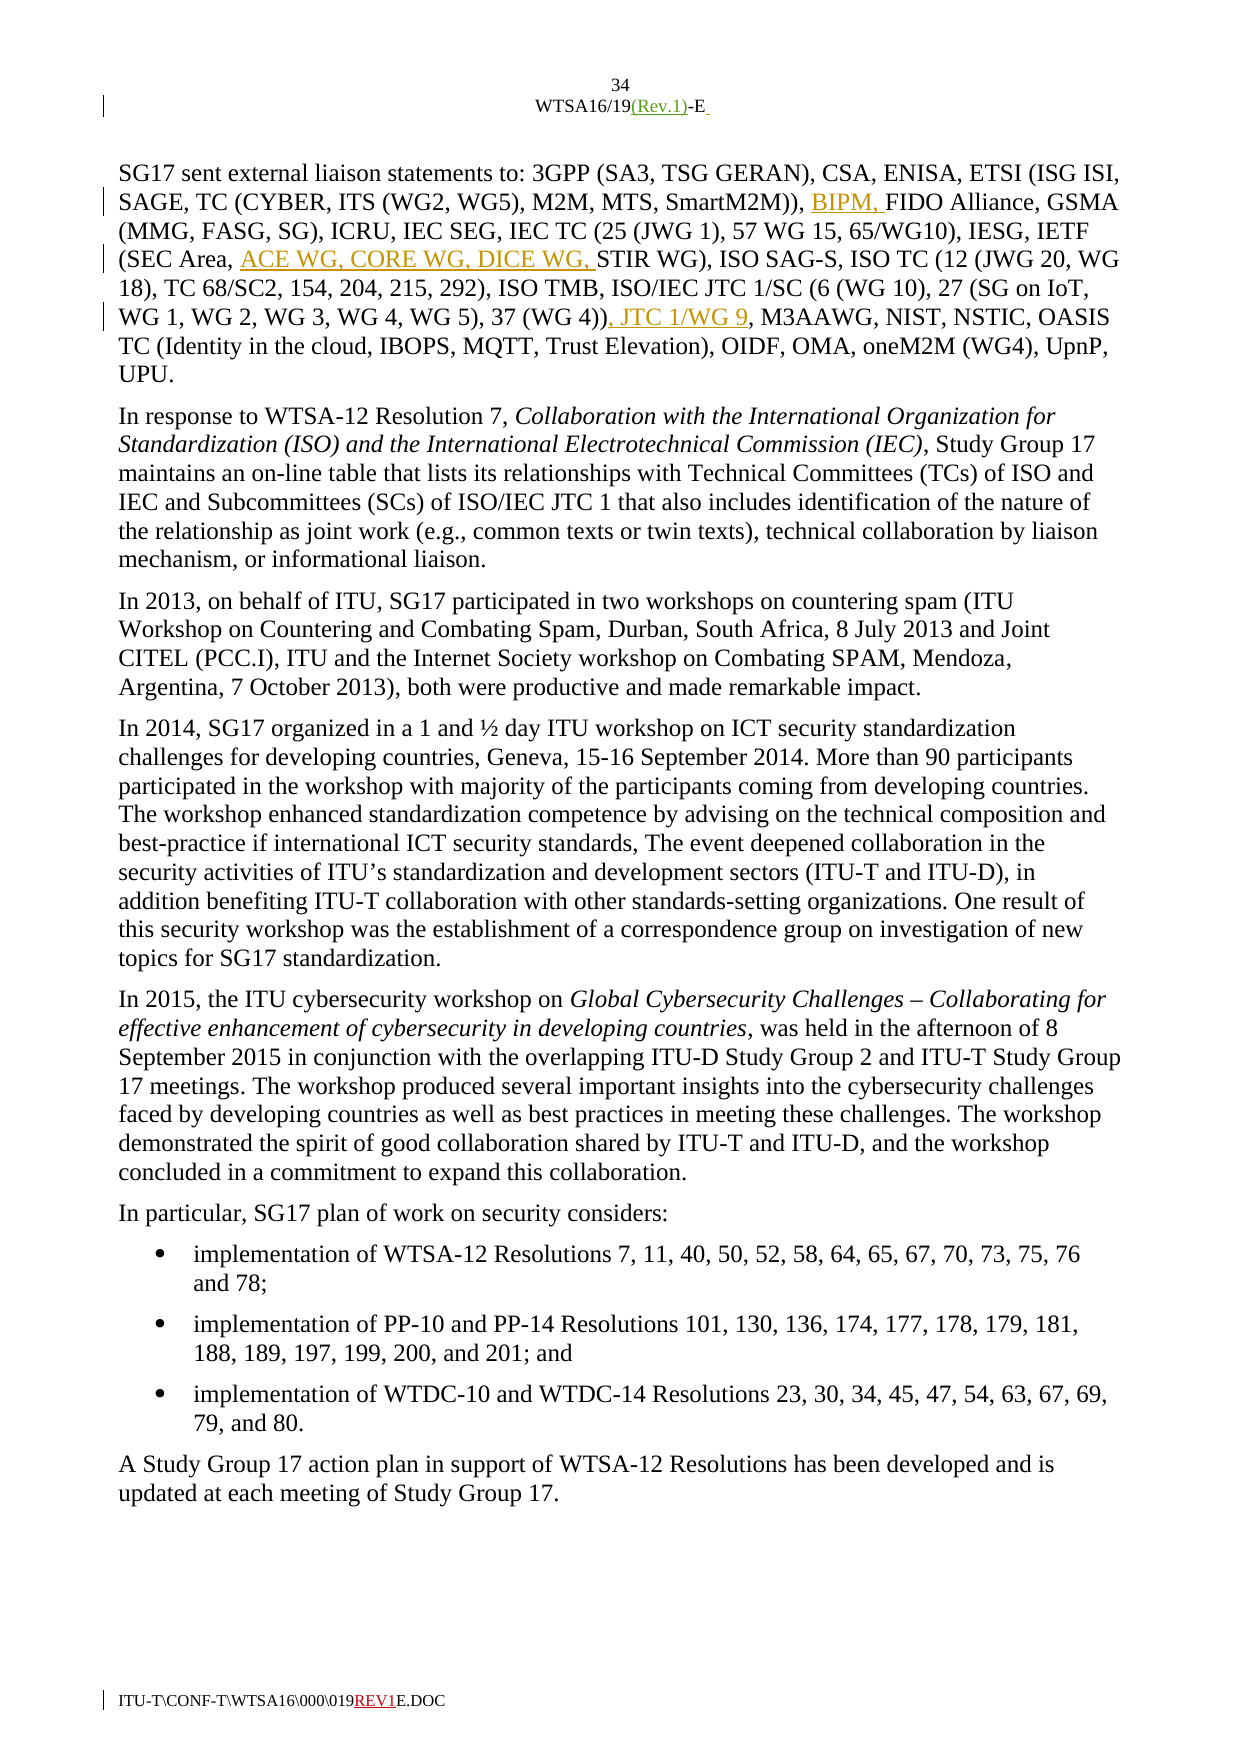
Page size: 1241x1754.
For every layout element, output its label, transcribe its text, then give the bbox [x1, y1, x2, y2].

text In response to WTSA-12 Resolution 7, Collaboration with the International Organization for Standardization (ISO) and the International Electrotechnical Commission (IEC), Study Group 17 maintains an on-line table that lists its relationships with Technical Committees (TCs) of ISO and IEC and Subcommittees (SCs) of ISO/IEC JTC 1 that also includes identification of the nature of the relationship as joint work (e.g., common texts or twin texts), technical collaboration by liaison mechanism, or informational liaison. [118, 401, 1122, 573]
text In 2014, SG17 organized in a 1 and ½ day ITU workshop on ICT security standardization challenges for developing countries, Geneva, 15-16 September 2014. More than 90 participants participated in the workshop with majority of the participants coming from developing countries. The workshop enhanced standardization competence by advising on the technical composition and best-practice if international ICT security standards, The event deepened collaboration in the security activities of ITU’s standardization and development sectors (ITU-T and ITU-D), in addition benefiting ITU-T collaboration with other standards-setting organizations. One result of this security workshop was the establishment of a correspondence group on investigation of new topics for SG17 standardization. [118, 713, 1122, 972]
text In 2015, the ITU cybersecurity workshop on Global Cybersecurity Challenges – Collaborating for effective enhancement of cybersecurity in developing countries, was held in the afternoon of 8 September 2015 in conjunction with the overlapping ITU-D Study Group 2 and ITU-T Study Group 17 meetings. The workshop produced several important insights into the cybersecurity challenges faced by developing countries as well as best practices in meeting these challenges. The workshop demonstrated the spirit of good collaboration shared by ITU-T and ITU-D, and the workshop concluded in a commitment to expand this collaboration. [118, 984, 1122, 1186]
text A Study Group 17 action plan in support of WTSA-12 Resolutions has been developed and is updated at each meeting of Study Group 17. [118, 1449, 1122, 1507]
text In particular, SG17 plan of work on security considers: [118, 1198, 1122, 1227]
text  implementation of PP-10 and PP-14 Resolutions 101, 130, 136, 174, 177, 178, 179, 181, 188, 189, 197, 199, 200, and 201; and [156, 1309, 1122, 1367]
text  implementation of WTDC-10 and WTDC-14 Resolutions 23, 30, 34, 45, 47, 54, 63, 67, 69, 79, and 80. [156, 1379, 1122, 1437]
text In 2013, on behalf of ITU, SG17 participated in two workshops on countering spam (ITU Workshop on Countering and Combating Spam, Durban, South Africa, 8 July 2013 and Joint CITEL (PCC.I), ITU and the Internet Society workshop on Combating SPAM, Mendoza, Argentina, 7 October 2013), both were productive and made remarkable impact. [118, 586, 1122, 701]
text  implementation of WTSA-12 Resolutions 7, 11, 40, 50, 52, 58, 64, 65, 67, 70, 73, 75, 76 and 78; [156, 1239, 1122, 1297]
text SG17 sent external liaison statements to: 3GPP (SA3, TSG GERAN), CSA, ENISA, ETSI (ISG ISI, SAGE, TC (CYBER, ITS (WG2, WG5), M2M, MTS, SmartM2M)), FIDO Alliance, GSMA (MMG, FASG, SG), ICRU, IEC SEG, IEC TC (25 (JWG 1), 57 WG 15, 65/WG10), IESG, IETF (SEC Area, STIR WG), ISO SAG-S, ISO TC (12 (JWG 20, WG 18), TC 68/SC2, 154, 204, 215, 292), ISO TMB, ISO/IEC JTC 1/SC (6 (WG 10), 27 (SG on IoT, WG 1, WG 2, WG 3, WG 4, WG 5), 37 (WG 4)), M3AAWG, NIST, NSTIC, OASIS TC (Identity in the cloud, IBOPS, MQTT, Trust Elevation), OIDF, OMA, oneM2M (WG4), UpnP, UPU. [118, 158, 1122, 388]
